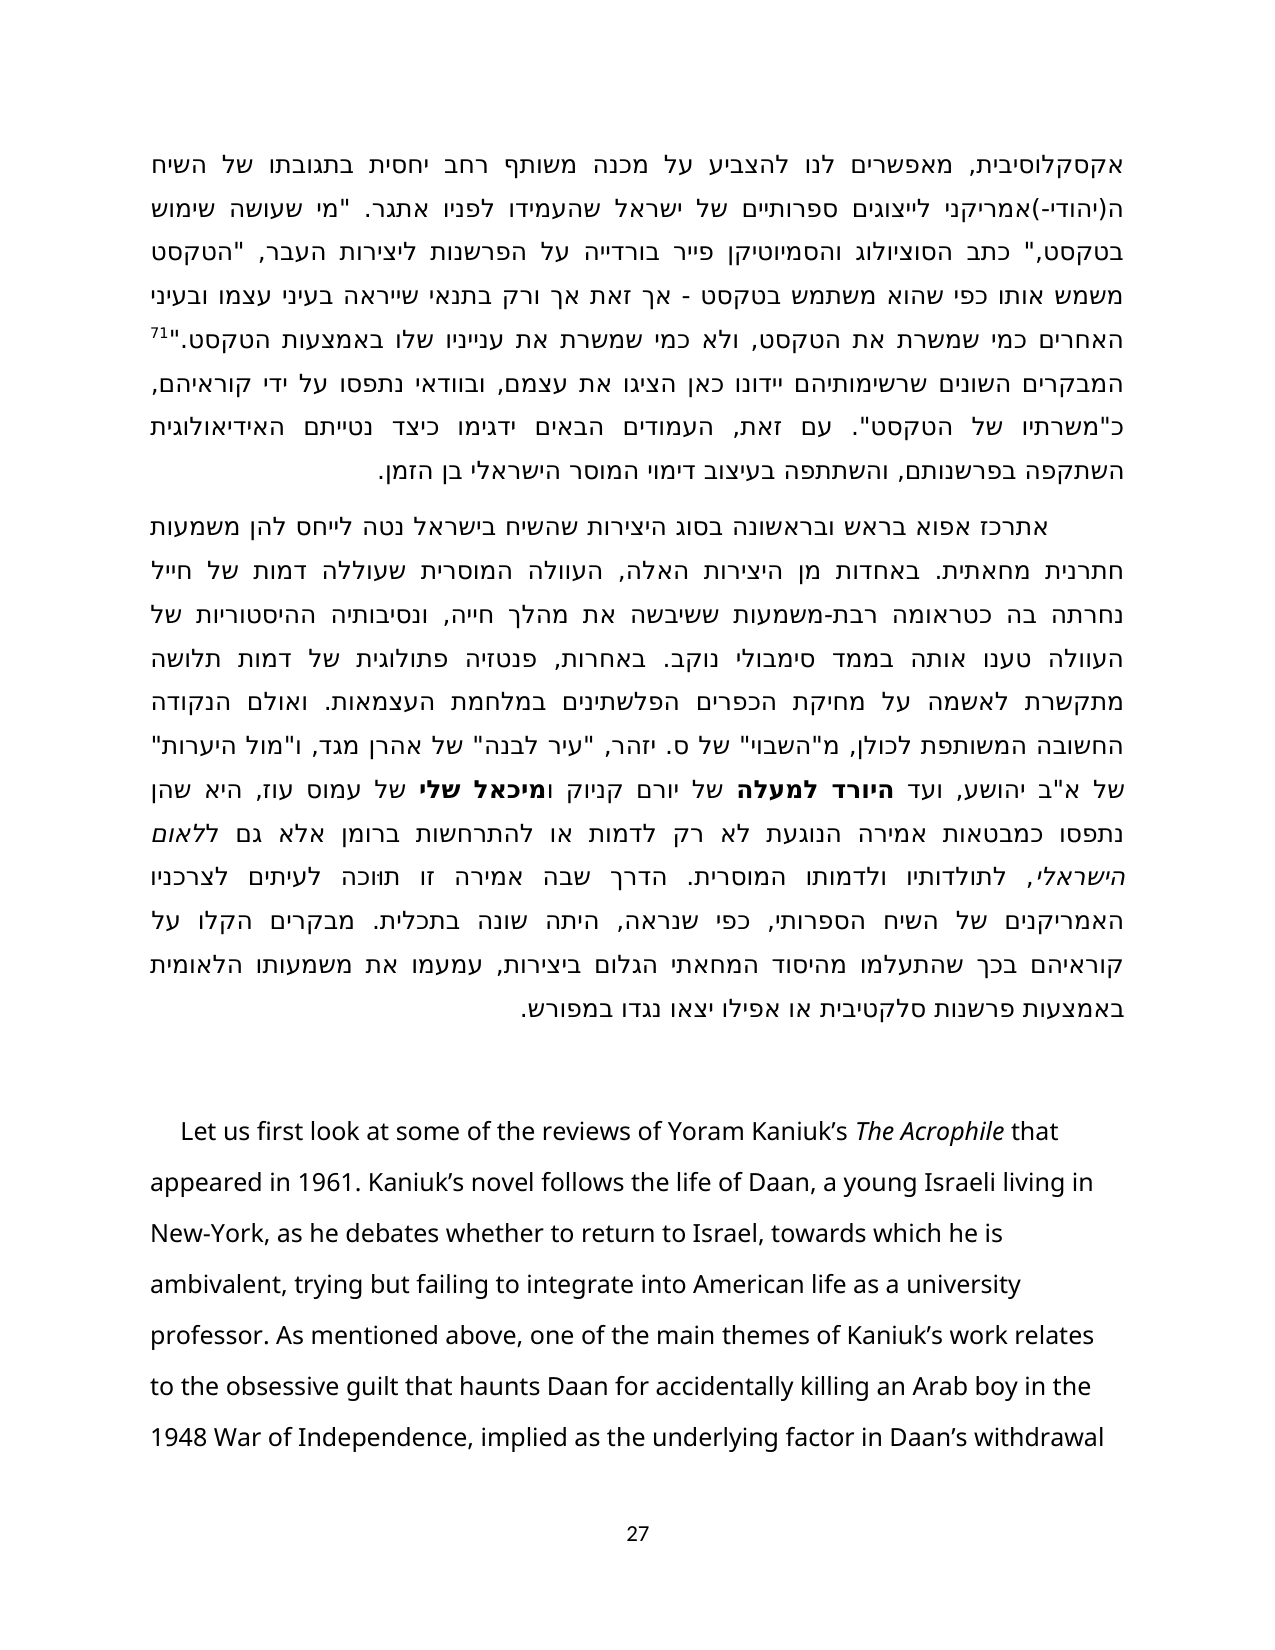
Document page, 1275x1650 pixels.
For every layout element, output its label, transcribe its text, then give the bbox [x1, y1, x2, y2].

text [150, 1113, 1125, 1454]
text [150, 150, 1125, 485]
text אתרכז אפוא בראש ובראשונה בסוג היצירות שהשיח בישראל נטה לייחס להן משמעות חתרנית מחאתית. באחדות מן היצירות האלה, העוולה המוסרית שעוללה דמות של חייל נחרתה בה כטראומה רבת-משמעות ששיבשה את מהלך חייה, ונסיבותיה ההיסטוריות של העוולה טענו אותה בממד סימבולי נוקב. באחרות, פנטזיה פתולוגית של דמות תלושה מתקשרת לאשמה על מחיקת הכפרים הפלשתינים במלחמת העצמאות. ואולם הנקודה החשובה המשותפת לכולן, מ"השבוי" של ס. יזהר, "עיר לבנה" של אהרן מגד, ו"מול היערות" של א"ב יהושע, ועד היורד למעלה של יורם קניוק ומיכאל שלי של עמוס עוז, היא שהן נתפסו כמבטאות אמירה הנוגעת לא רק לדמות או להתרחשות ברומן אלא גם ללאום הישראלי, לתולדותיו ולדמותו המוסרית. הדרך שבה אמירה זו תוּוכה לעיתים לצרכניו האמריקנים של השיח הספרותי, כפי שנראה, היתה שונה בתכלית. מבקרים הקלו על קוראיהם בכך שהתעלמו מהיסוד המחאתי הגלום ביצירות, עמעמו את משמעותו הלאומית באמצעות פרשנות סלקטיבית או אפילו יצאו נגדו במפורש. [150, 512, 1125, 1023]
